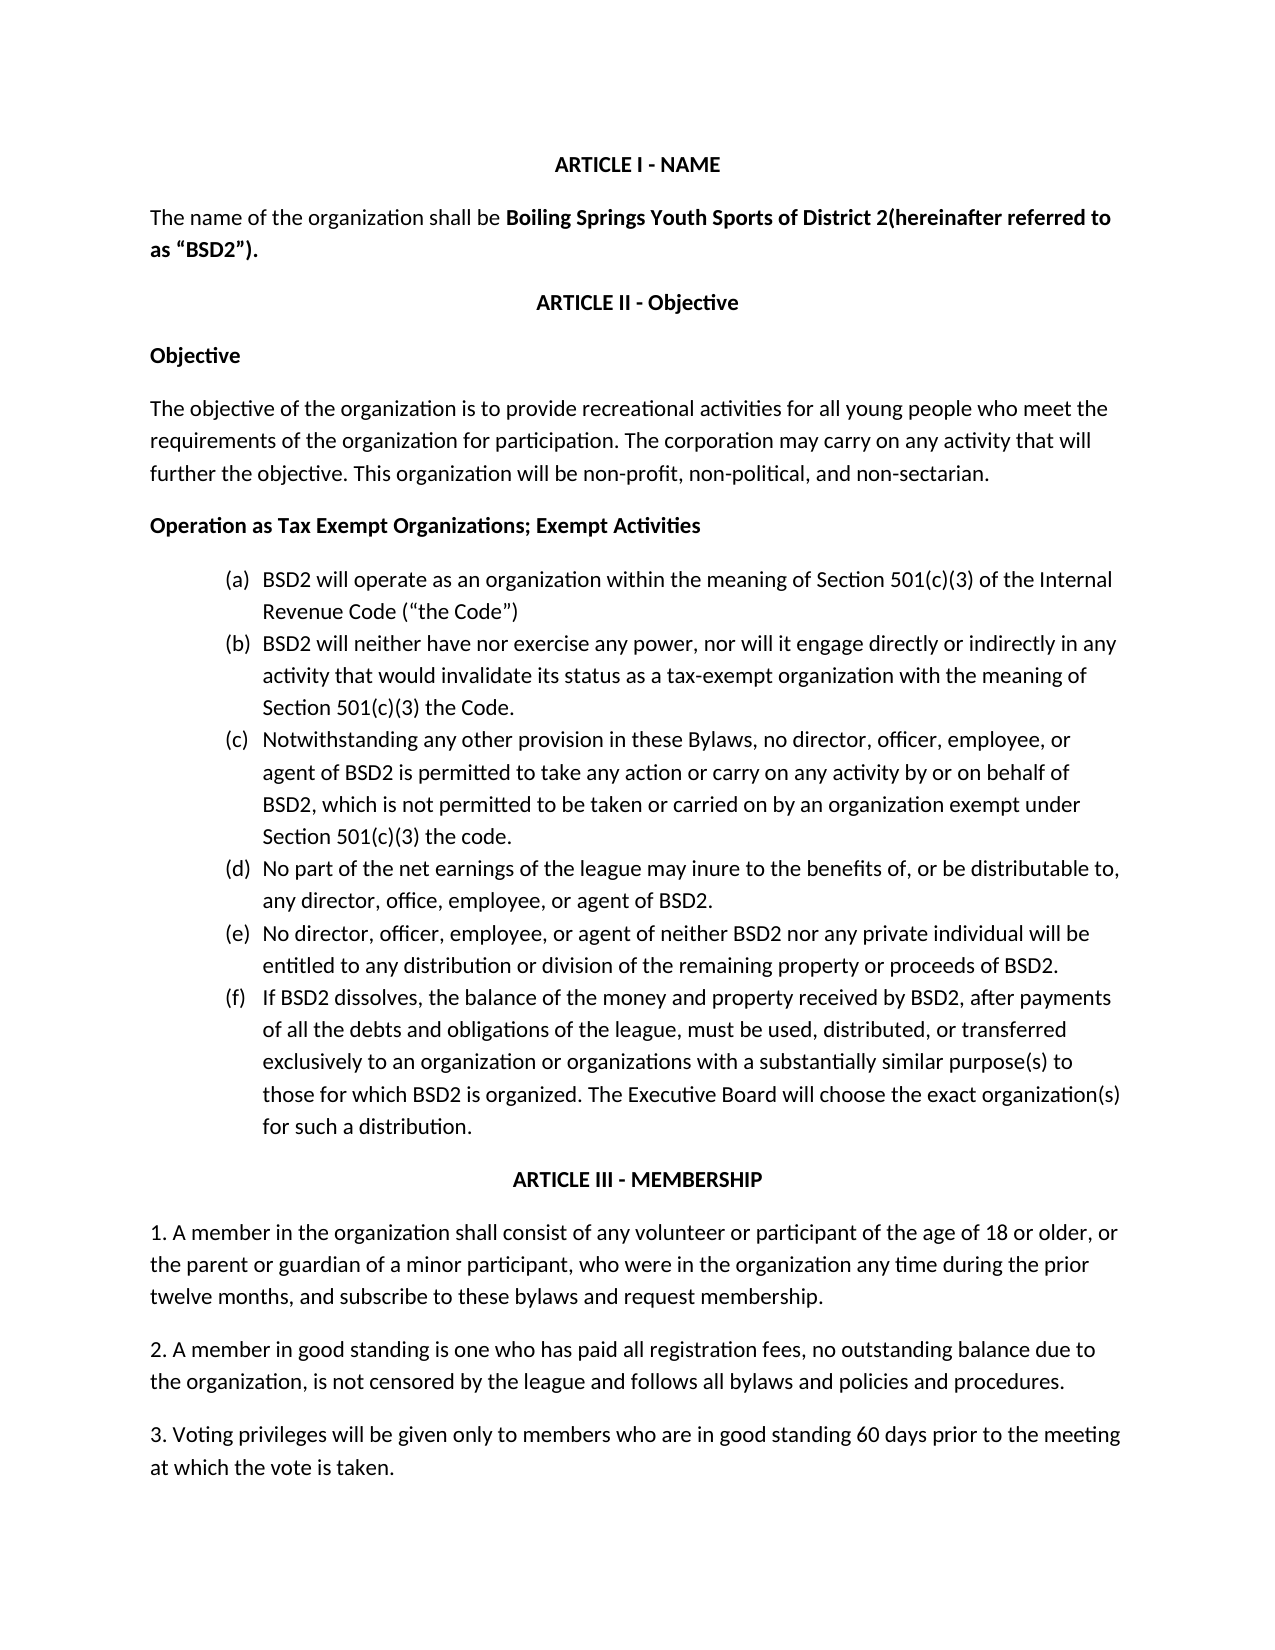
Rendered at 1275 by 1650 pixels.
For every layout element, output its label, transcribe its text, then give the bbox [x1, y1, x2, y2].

text The objective of the organization is to provide recreational activities for all young people who meet the requirements of the organization for participation. The corporation may carry on any activity that will further the objective. This organization will be non-profit, non-political, and non-sectarian. [150, 394, 1125, 487]
list Notwithstanding any other provision in these Bylaws, no director, officer, employee, or agent of BSD2 is permitted to take any action or carry on any activity by or on behalf of BSD2, which is not permitted to be taken or carried on by an organization exempt under Section 501(c)(3) the code. [225, 726, 1125, 850]
list No part of the net earnings of the league may inure to the benefits of, or be distributable to, any director, office, employee, or agent of BSD2. [225, 854, 1125, 914]
list If BSD2 dissolves, the balance of the money and property received by BSD2, after payments of all the debts and obligations of the league, must be used, distributed, or transferred exclusively to an organization or organizations with a substantially similar purpose(s) to those for which BSD2 is organized. The Executive Board will choose the exact organization(s) for such a distribution. [225, 983, 1125, 1140]
text 3. Voting privileges will be given only to members who are in good standing 60 days prior to the meeting at which the vote is taken. [150, 1421, 1125, 1481]
text ARTICLE II - Objective [150, 288, 1125, 316]
text ARTICLE I - NAME [150, 150, 1125, 178]
text The name of the organization shall be Boiling Springs Youth Sports of District 2(hereinafter referred to as “BSD2”). [150, 203, 1125, 263]
list BSD2 will operate as an organization within the meaning of Section 501(c)(3) of the Internal Revenue Code (“the Code”) [225, 565, 1125, 625]
text Operation as Tax Exempt Organizations; Exempt Activities [150, 512, 1125, 540]
text Objective [150, 341, 1125, 369]
text 2. A member in good standing is one who has paid all registration fees, no outstanding balance due to the organization, is not censored by the league and follows all bylaws and policies and procedures. [150, 1335, 1125, 1396]
text ARTICLE III - MEMBERSHIP [150, 1165, 1125, 1193]
text 1. A member in the organization shall consist of any volunteer or participant of the age of 18 or older, or the parent or guardian of a minor participant, who were in the organization any time during the prior twelve months, and subscribe to these bylaws and request membership. [150, 1218, 1125, 1310]
list BSD2 will neither have nor exercise any power, nor will it engage directly or indirectly in any activity that would invalidate its status as a tax-exempt organization with the meaning of Section 501(c)(3) the Code. [225, 629, 1125, 721]
list No director, officer, employee, or agent of neither BSD2 nor any private individual will be entitled to any distribution or division of the remaining property or proceeds of BSD2. [225, 919, 1125, 979]
